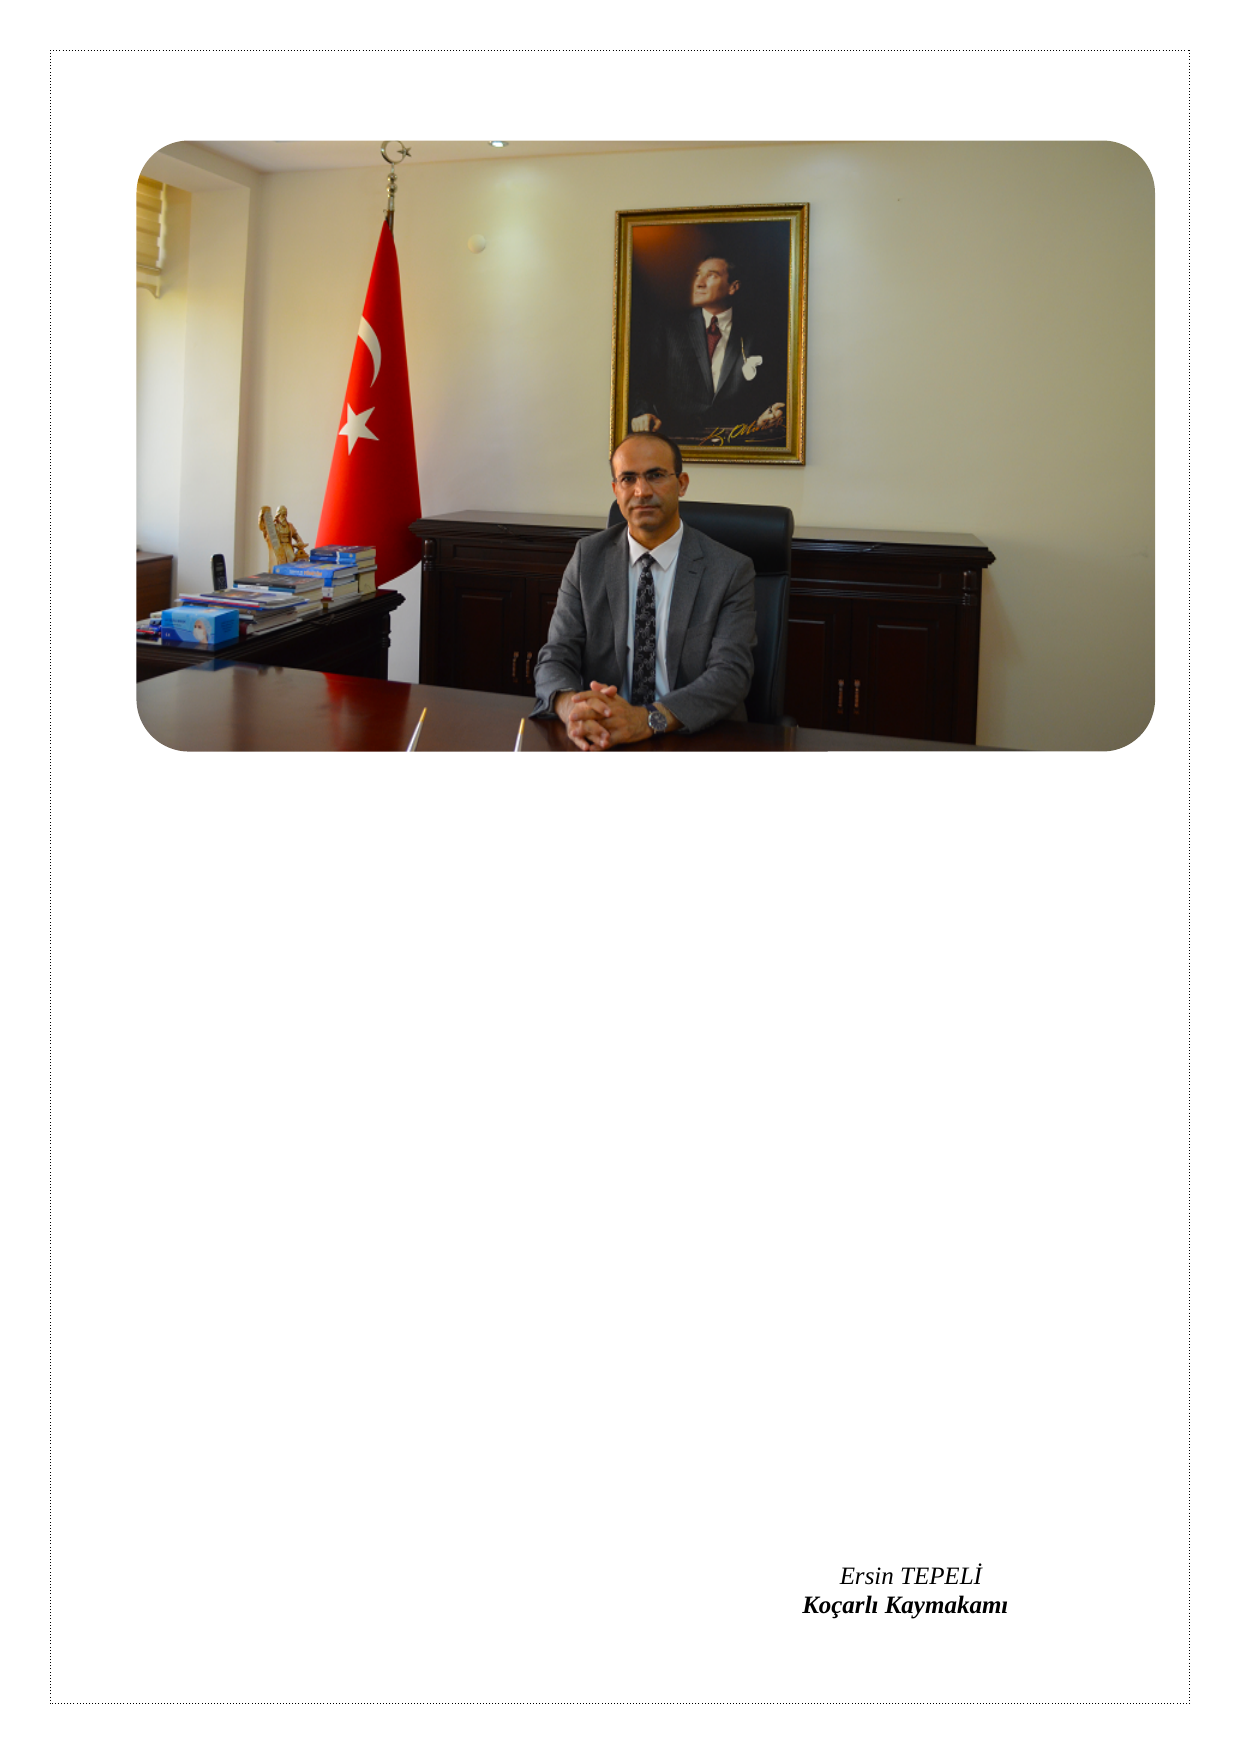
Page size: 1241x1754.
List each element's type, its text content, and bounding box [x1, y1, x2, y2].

text Koçarlı Kaymakamı [133, 1590, 1107, 1618]
text Ersin TEPELİ [133, 1561, 1107, 1590]
picture [136, 140, 1156, 752]
